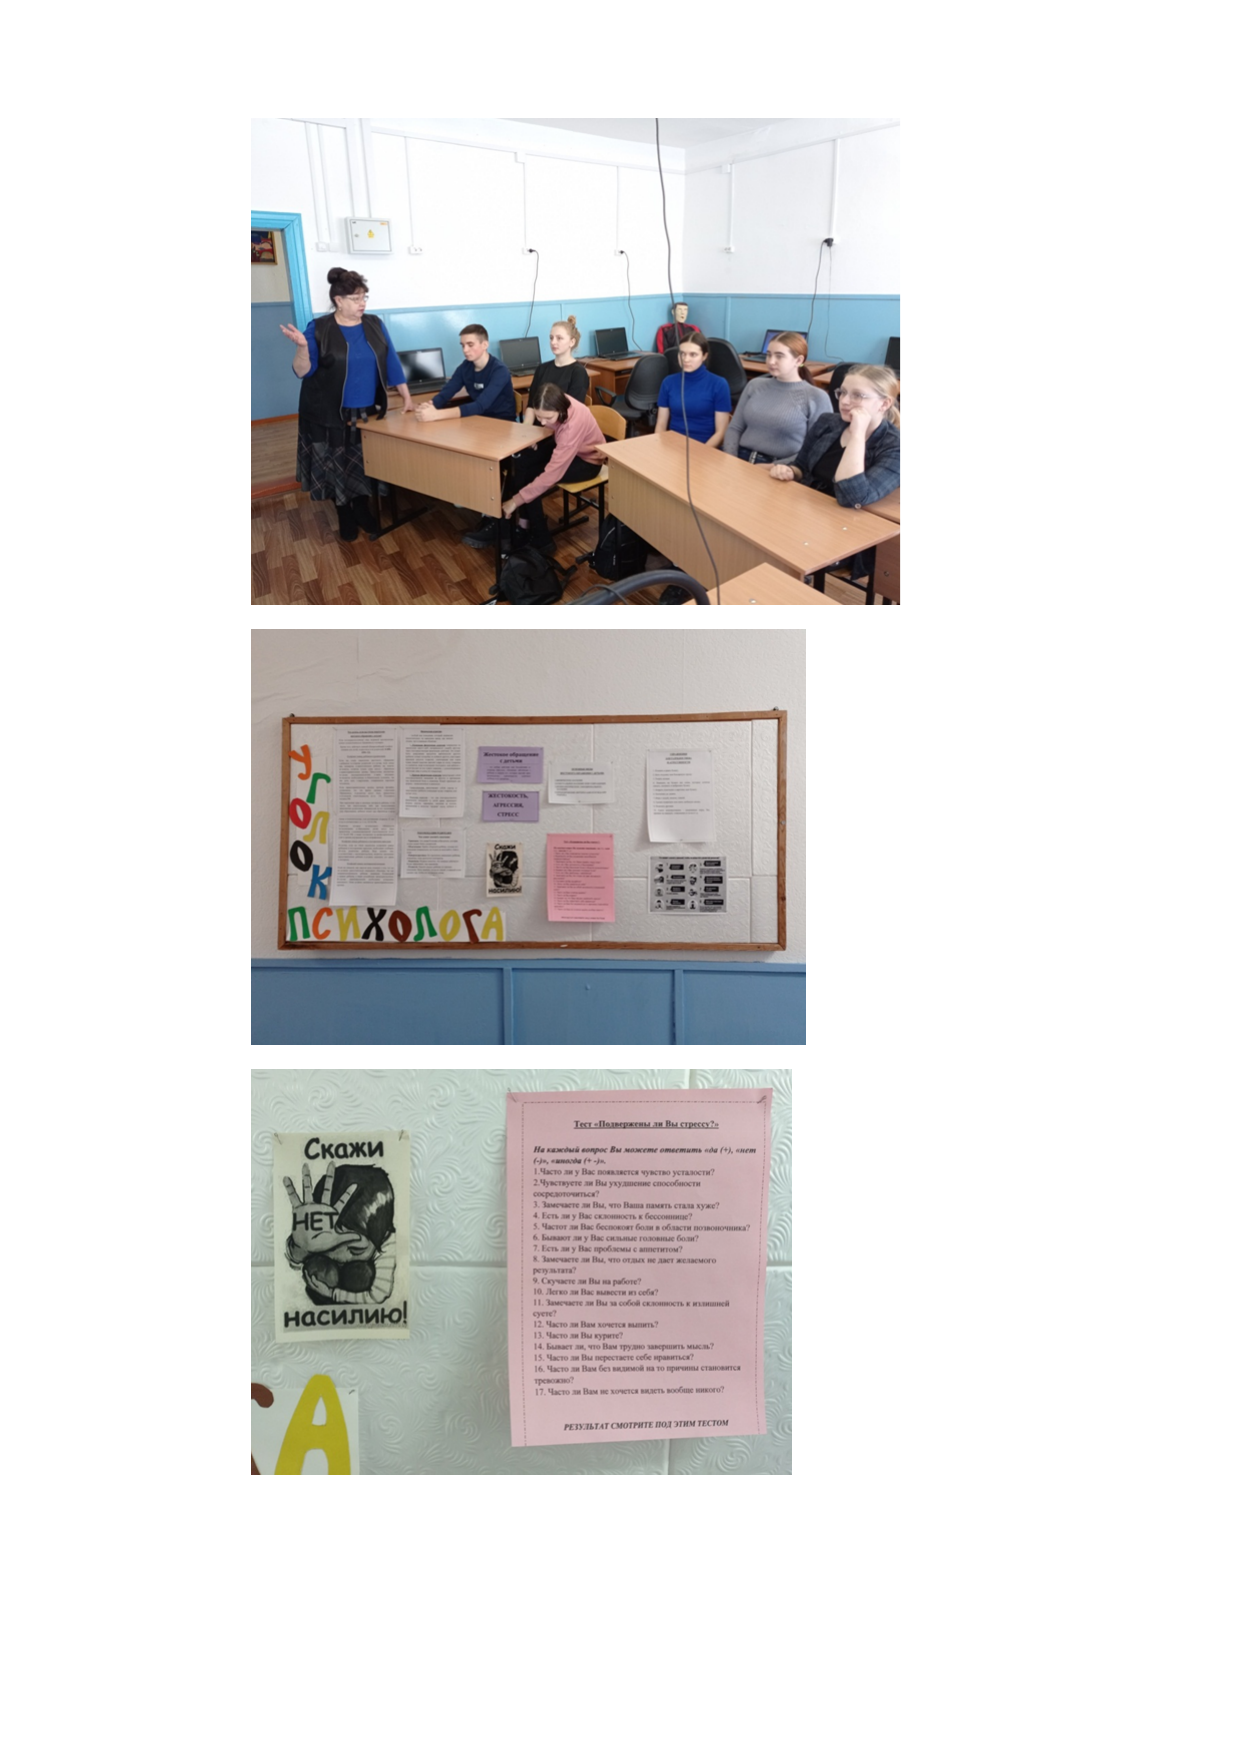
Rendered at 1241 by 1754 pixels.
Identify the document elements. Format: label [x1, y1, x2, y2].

picture [251, 629, 806, 1045]
picture [251, 118, 901, 605]
picture [251, 1069, 792, 1475]
